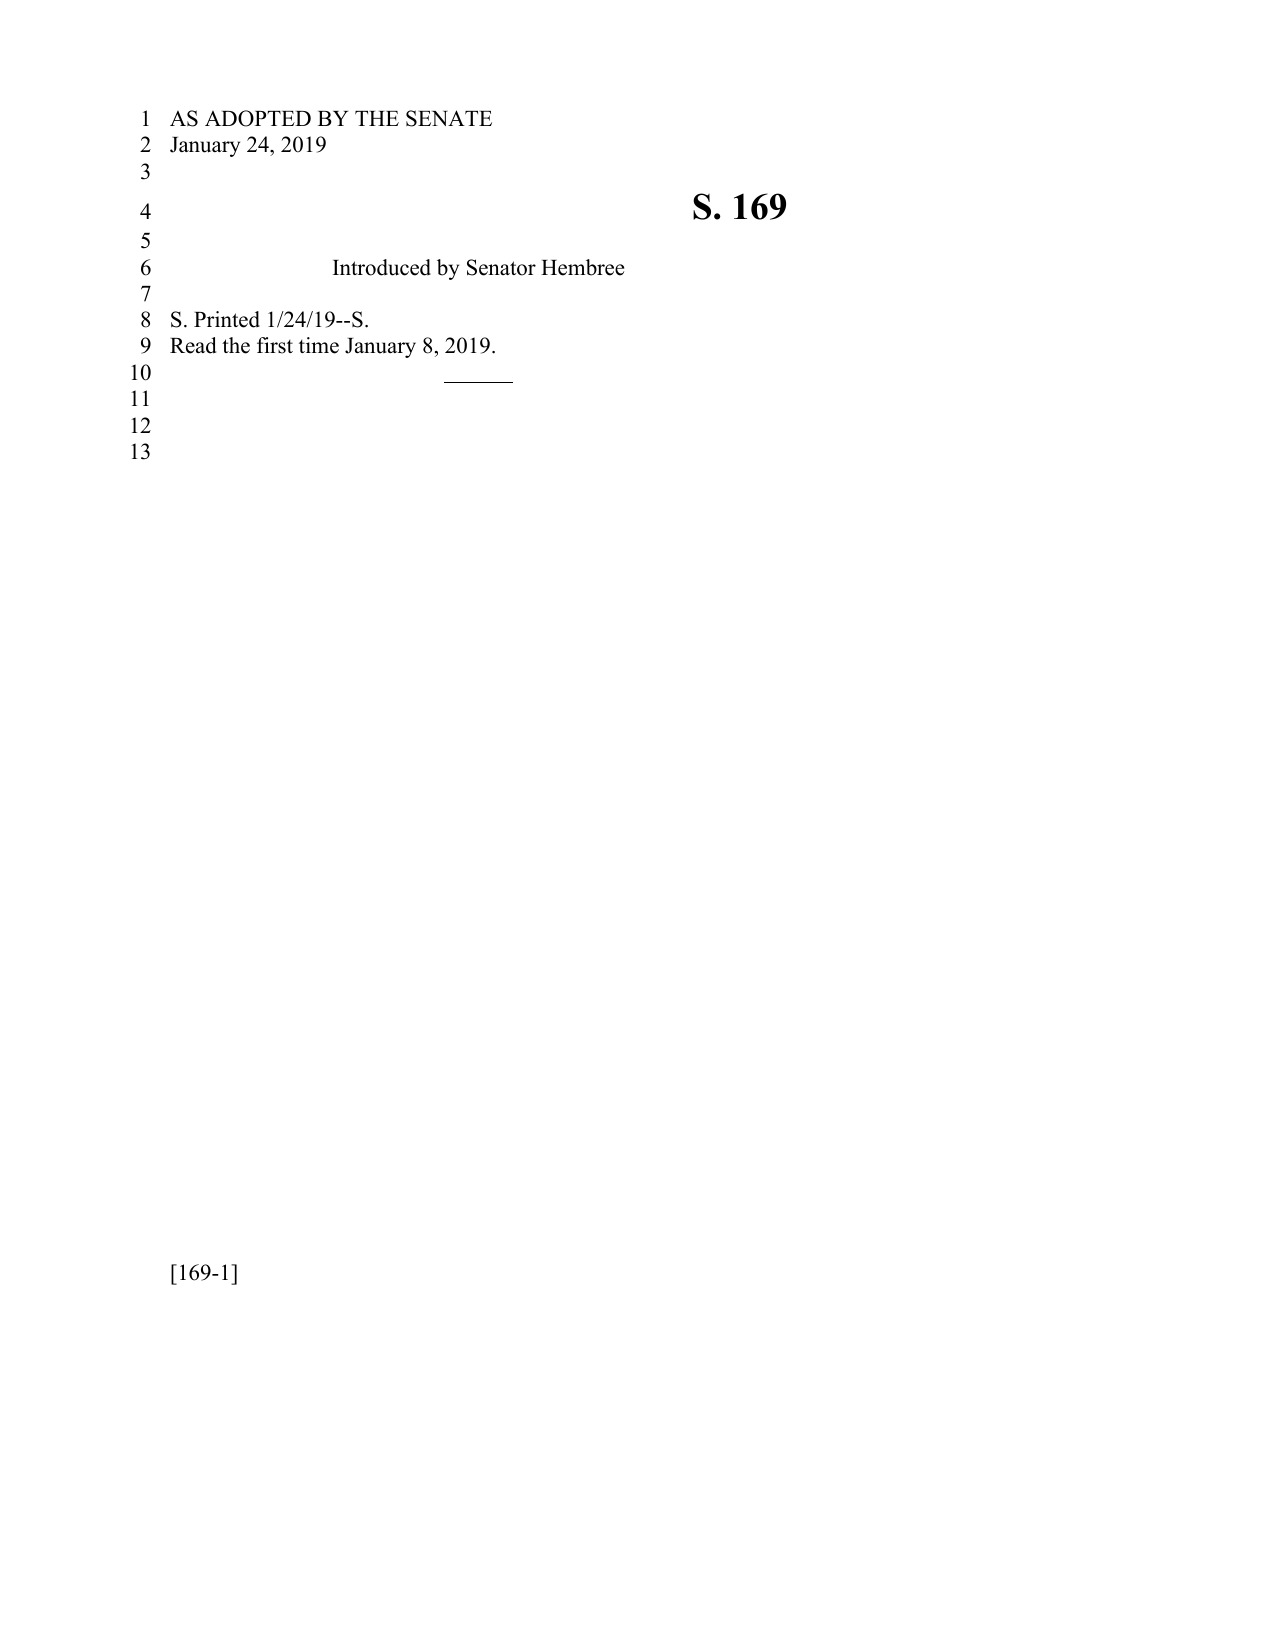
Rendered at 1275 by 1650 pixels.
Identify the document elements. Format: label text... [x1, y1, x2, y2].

text Read the first time January 8, 2019. [169, 333, 787, 359]
text January 24, 2019 [169, 131, 787, 158]
text S. Printed 1/24/19--S. [169, 306, 787, 333]
text S. 169 [169, 184, 787, 227]
text Introduced by Senator Hembree [169, 253, 787, 280]
text AS ADOPTED BY THE SENATE [169, 105, 787, 131]
